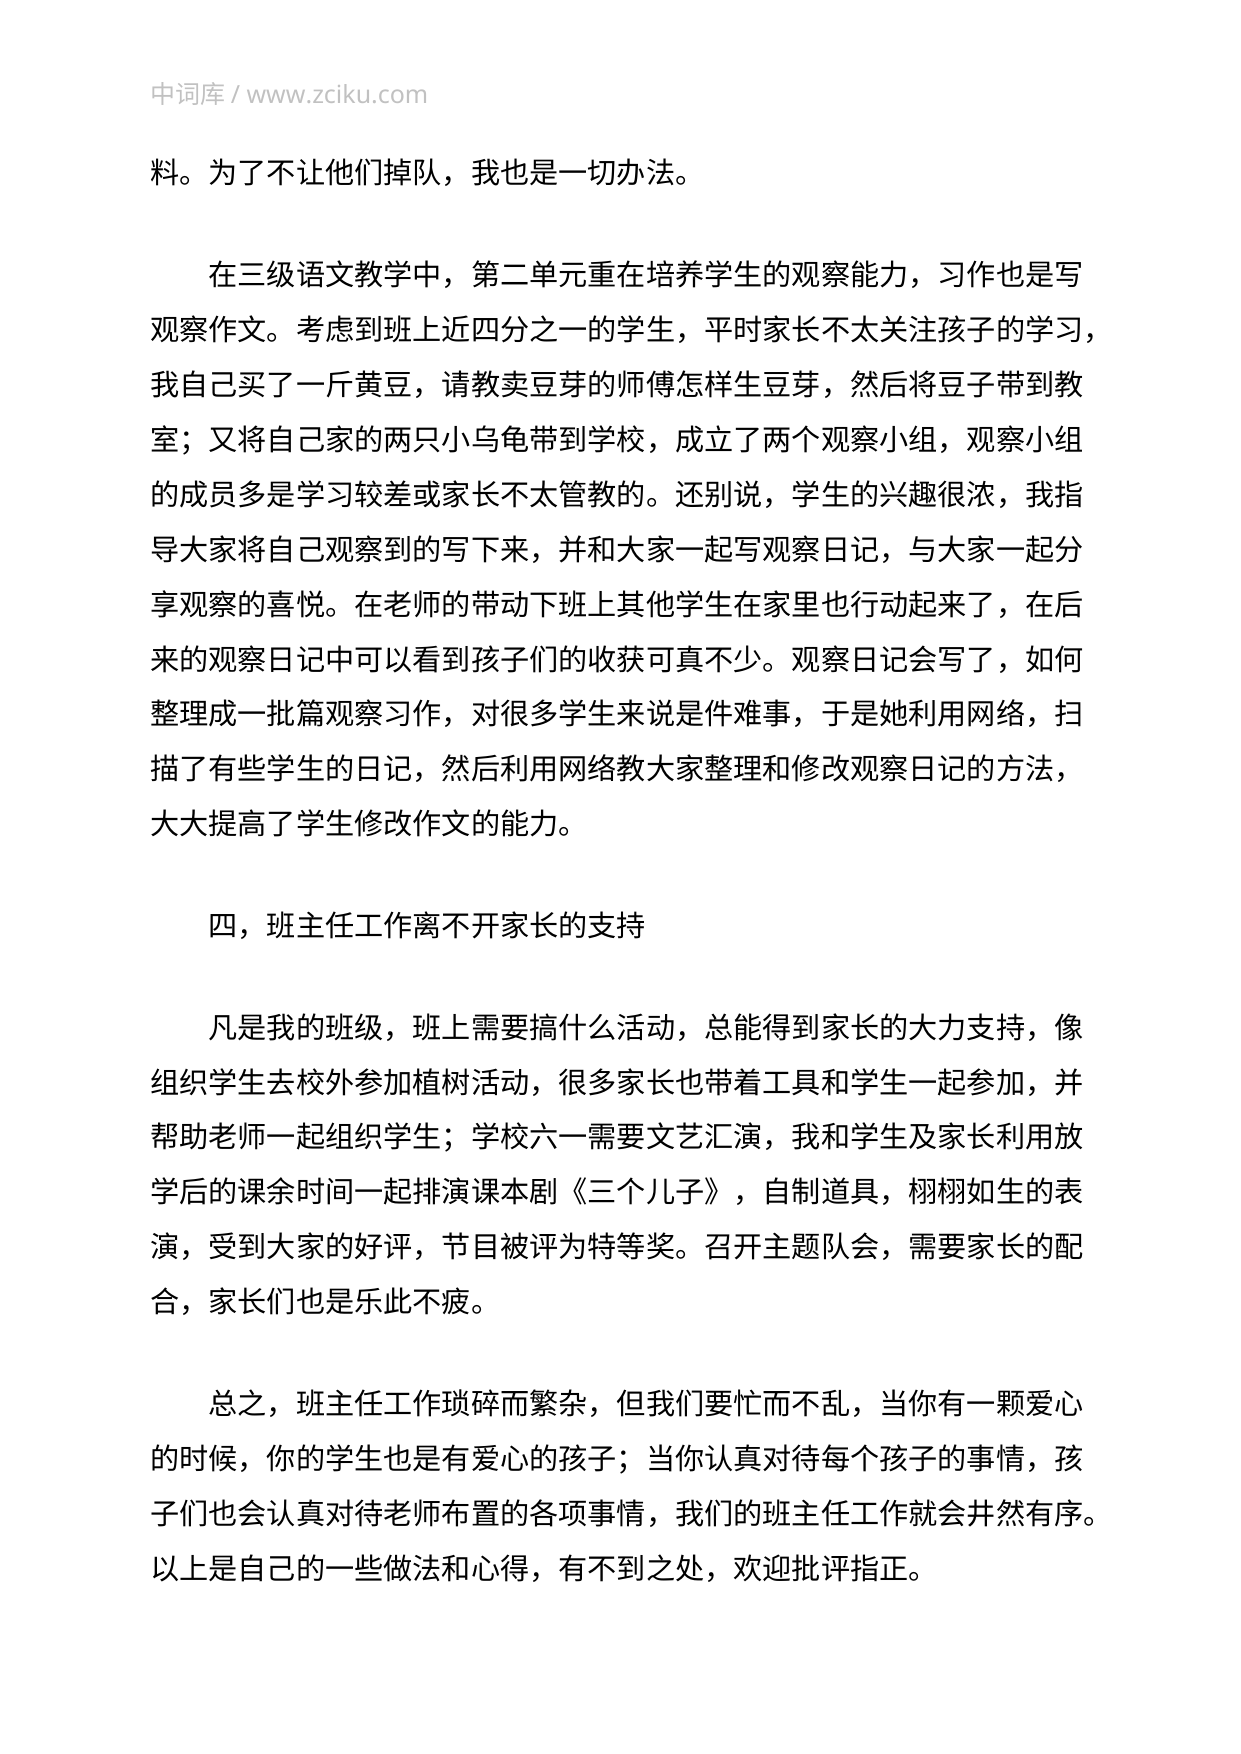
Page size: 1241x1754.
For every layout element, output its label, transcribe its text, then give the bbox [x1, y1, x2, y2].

text 在三级语文教学中，第二单元重在培养学生的观察能力，习作也是写观察作文。考虑到班上近四分之一的学生，平时家长不太关注孩子的学习，我自己买了一斤黄豆，请教卖豆芽的师傅怎样生豆芽，然后将豆子带到教室；又将自己家的两只小乌龟带到学校，成立了两个观察小组，观察小组的成员多是学习较差或家长不太管教的。还别说，学生的兴趣很浓，我指导大家将自己观察到的写下来，并和大家一起写观察日记，与大家一起分享观察的喜悦。在老师的带动下班上其他学生在家里也行动起来了，在后来的观察日记中可以看到孩子们的收获可真不少。观察日记会写了，如何整理成一批篇观察习作，对很多学生来说是件难事，于是她利用网络，扫描了有些学生的日记，然后利用网络教大家整理和修改观察日记的方法，大大提高了学生修改作文的能力。 [150, 252, 1090, 843]
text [150, 150, 1090, 192]
text 总之，班主任工作琐碎而繁杂，但我们要忙而不乱，当你有一颗爱心的时候，你的学生也是有爱心的孩子；当你认真对待每个孩子的事情，孩子们也会认真对待老师布置的各项事情，我们的班主任工作就会井然有序。以上是自己的一些做法和心得，有不到之处，欢迎批评指正。 [150, 1381, 1090, 1587]
text 凡是我的班级，班上需要搞什么活动，总能得到家长的大力支持，像组织学生去校外参加植树活动，很多家长也带着工具和学生一起参加，并帮助老师一起组织学生；学校六一需要文艺汇演，我和学生及家长利用放学后的课余时间一起排演课本剧《三个儿子》，自制道具，栩栩如生的表演，受到大家的好评，节目被评为特等奖。召开主题队会，需要家长的配合，家长们也是乐此不疲。 [150, 1004, 1090, 1321]
text 四，班主任工作离不开家长的支持 [150, 902, 1090, 945]
